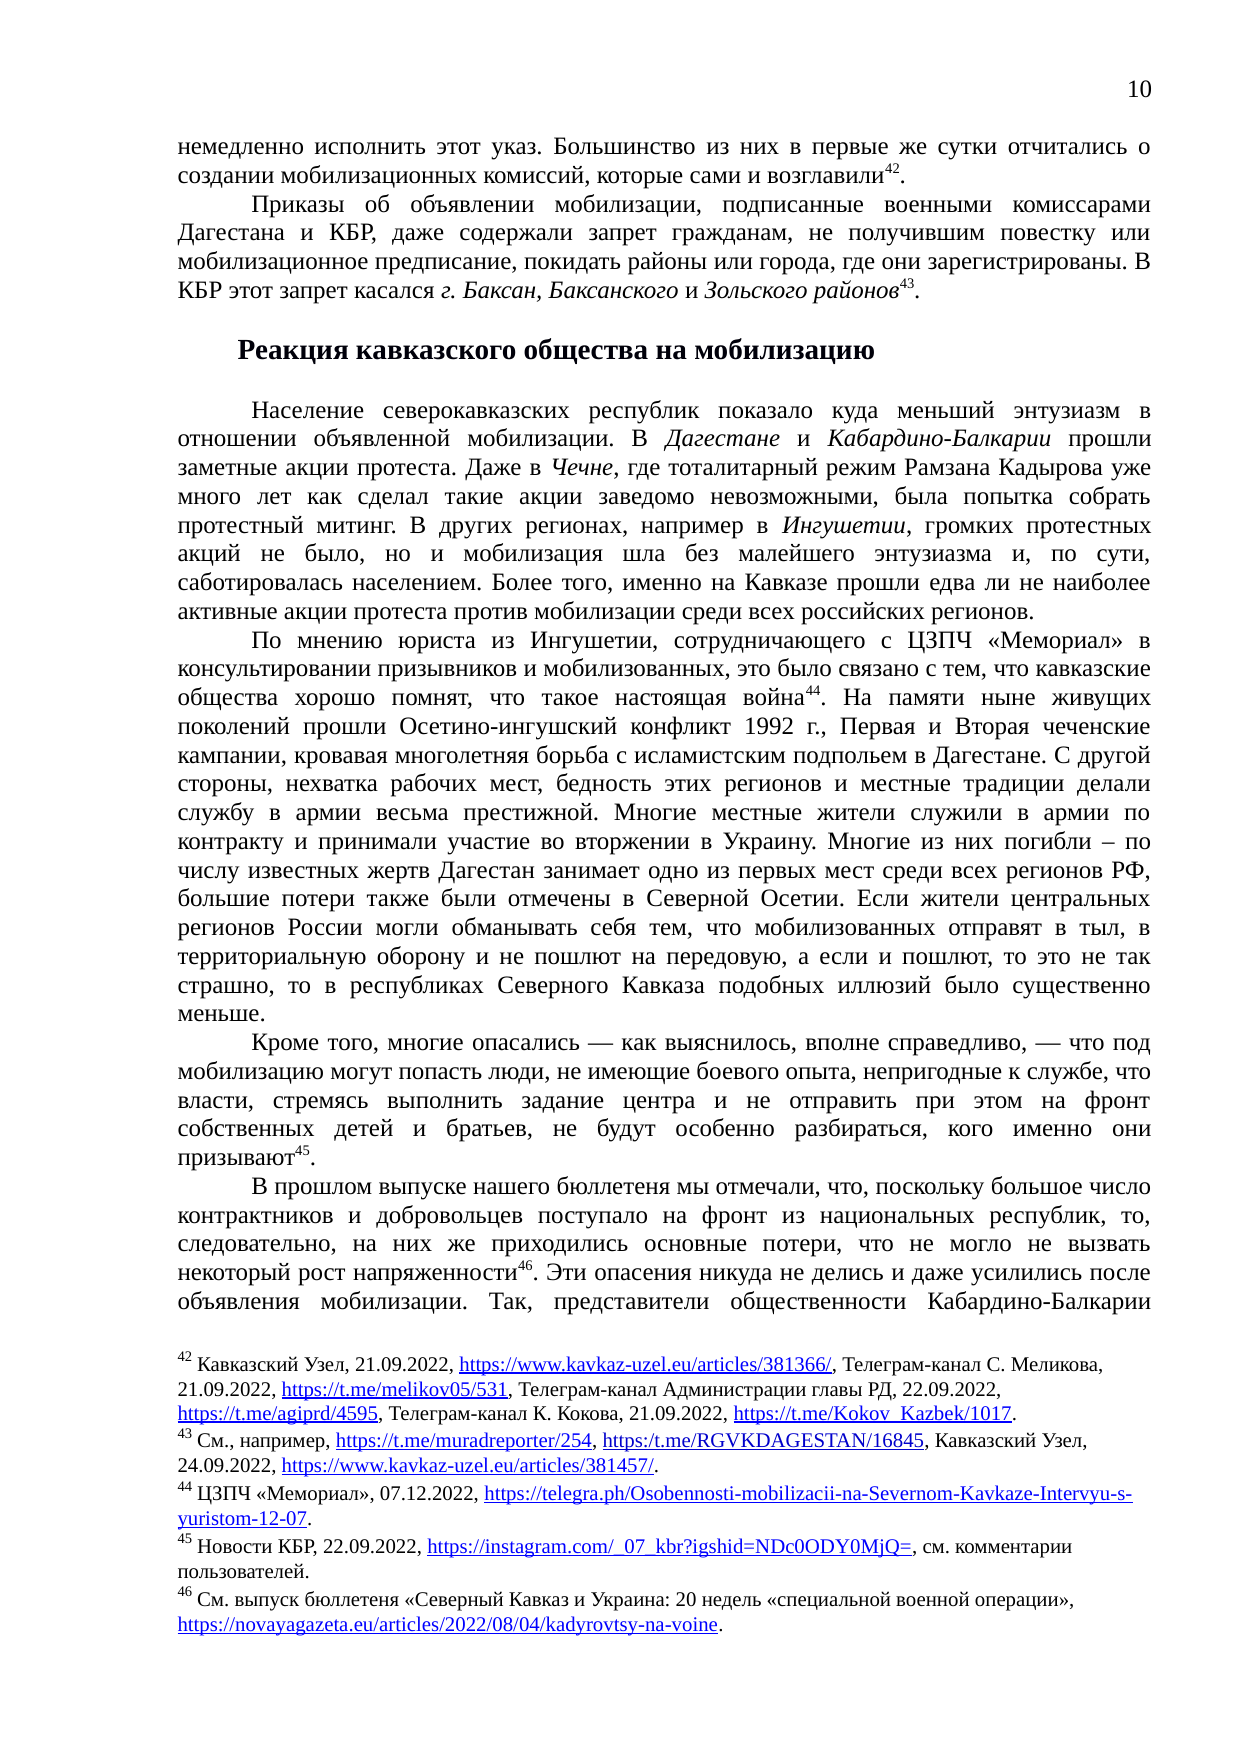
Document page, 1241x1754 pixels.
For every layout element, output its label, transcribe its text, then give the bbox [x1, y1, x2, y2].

text Приказы об объявлении мобилизации, подписанные военными комиссарами Дагестана и КБР, даже содержали запрет гражданам, не получившим повестку или мобилизационное предписание, покидать районы или города, где они зарегистрированы. В КБР этот запрет касался г. Баксан, Баксанского и Зольского районов. [177, 189, 1152, 304]
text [177, 1171, 1152, 1315]
text Кроме того, многие опасались — как выяснилось, вполне справедливо, — что под мобилизацию могут попасть люди, не имеющие боевого опыта, непригодные к службе, что власти, стремясь выполнить задание центра и не отправить при этом на фронт собственных детей и братьев, не будут особенно разбираться, кого именно они призывают. [177, 1027, 1152, 1171]
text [177, 131, 1152, 189]
text По мнению юриста из Ингушетии, сотрудничающего с ЦЗПЧ «Мемориал» в консультировании призывников и мобилизованных, это было связано с тем, что кавказские общества хорошо помнят, что такое настоящая война. На памяти ныне живущих поколений прошли Осетино-ингушский конфликт 1992 г., Первая и Вторая чеченские кампании, кровавая многолетняя борьба с исламистским подпольем в Дагестане. С другой стороны, нехватка рабочих мест, бедность этих регионов и местные традиции делали службу в армии весьма престижной. Многие местные жители служили в армии по контракту и принимали участие во вторжении в Украину. Многие из них погибли – по числу известных жертв Дагестан занимает одно из первых мест среди всех регионов РФ, большие потери также были отмечены в Северной Осетии. Если жители центральных регионов России могли обманывать себя тем, что мобилизованных отправят в тыл, в территориальную оборону и не пошлют на передовую, а если и пошлют, то это не так страшно, то в республиках Северного Кавказа подобных иллюзий было существенно меньше. [177, 625, 1152, 1027]
text Население северокавказских республик показало куда меньший энтузиазм в отношении объявленной мобилизации. В Дагестане и Кабардино-Балкарии прошли заметные акции протеста. Даже в Чечне, где тоталитарный режим Рамзана Кадырова уже много лет как сделал такие акции заведомо невозможными, была попытка собрать протестный митинг. В других регионах, например в Ингушетии, громких протестных акций не было, но и мобилизация шла без малейшего энтузиазма и, по сути, саботировалась населением. Более того, именно на Кавказе прошли едва ли не наиболее активные акции протеста против мобилизации среди всех российских регионов. [177, 395, 1152, 625]
subtitle Реакция кавказского общества на мобилизацию [177, 332, 1152, 366]
